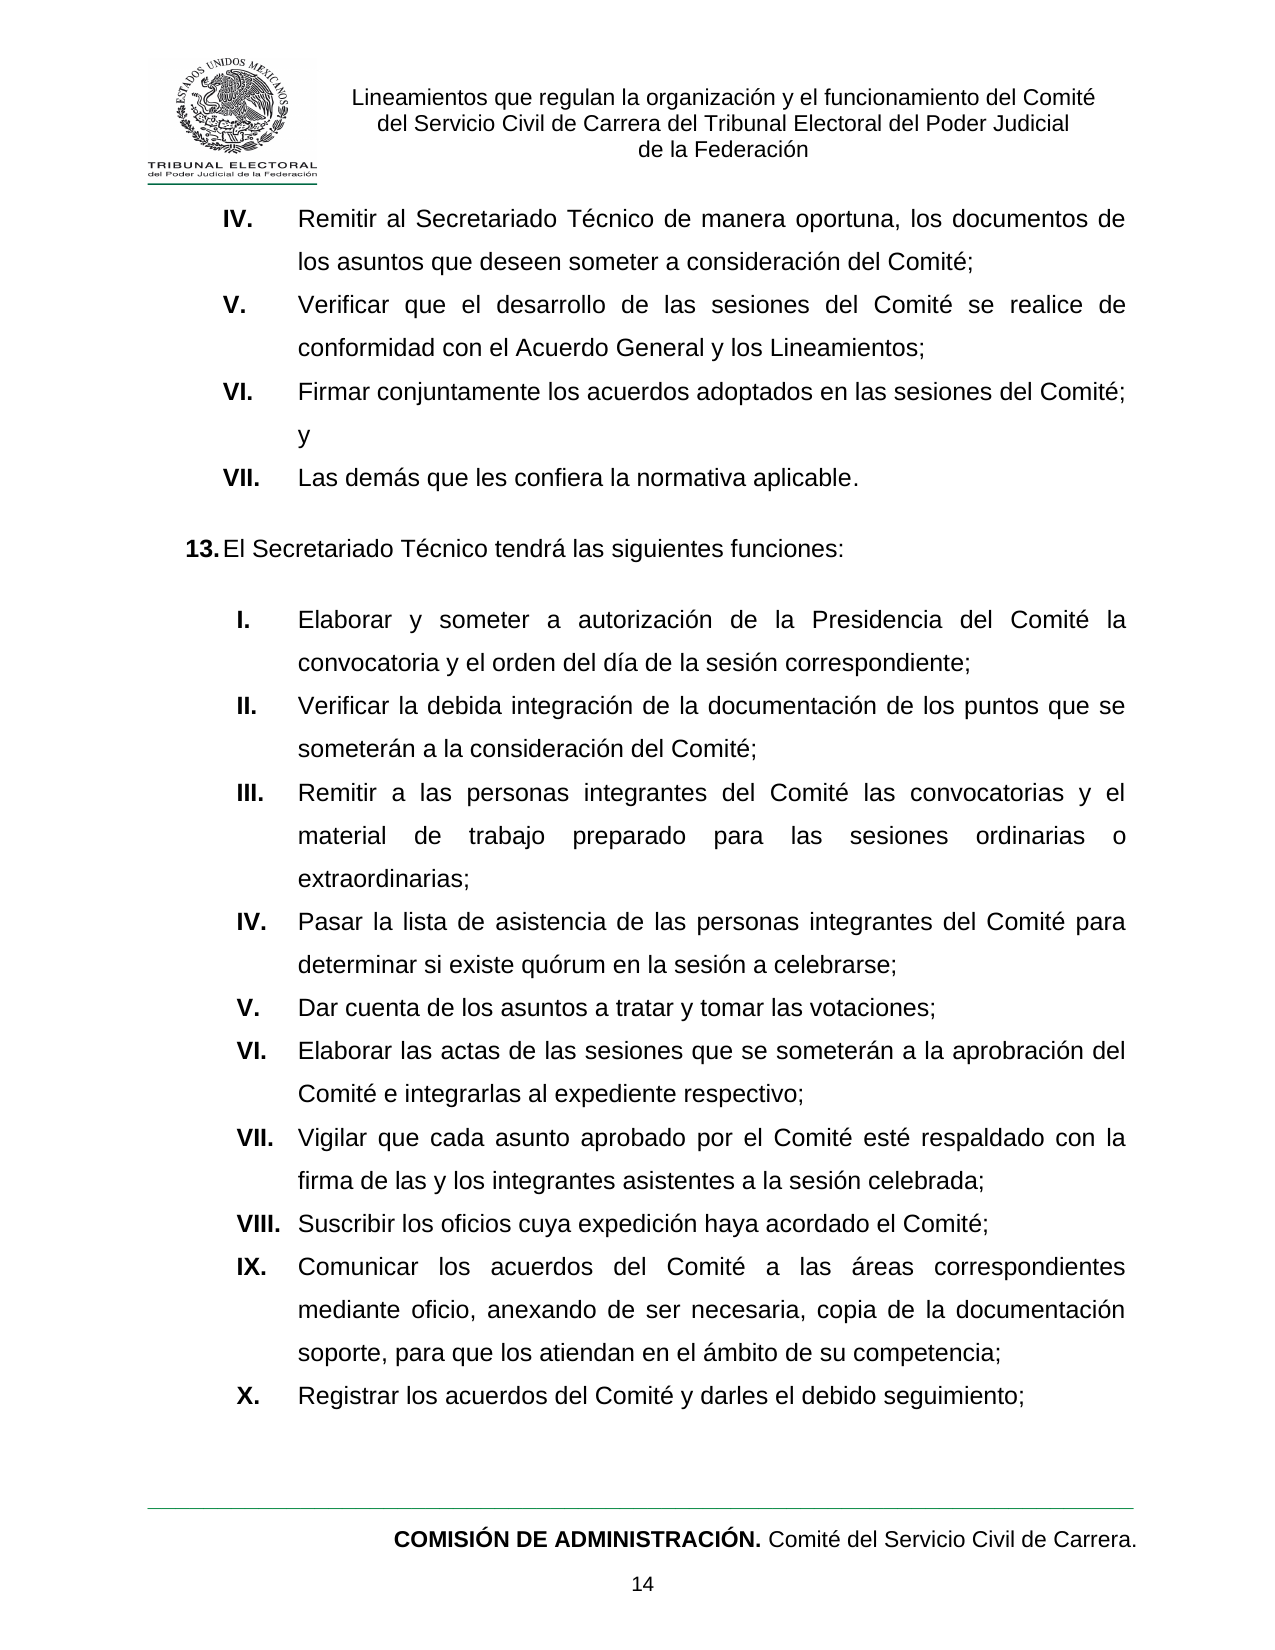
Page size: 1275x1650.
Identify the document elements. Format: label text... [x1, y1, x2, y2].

list Pasar la lista de asistencia de las personas integrantes del Comité para determinar si existe quórum en la sesión a celebrarse; [236, 907, 1127, 979]
list Verificar la debida integración de la documentación de los puntos que se someterán a la consideración del Comité; [236, 691, 1127, 763]
list Verificar que el desarrollo de las sesiones del Comité se realice de conformidad con el Acuerdo General y los Lineamientos; [223, 290, 1127, 362]
list Elaborar las actas de las sesiones que se someterán a la aprobración del Comité e integrarlas al expediente respectivo; [236, 1036, 1127, 1108]
list Elaborar y someter a autorización de la Presidencia del Comité la convocatoria y el orden del día de la sesión correspondiente; [236, 605, 1127, 677]
list Comunicar los acuerdos del Comité a las áreas correspondientes mediante oficio, anexando de ser necesaria, copia de la documentación soporte, para que los atiendan en el ámbito de su competencia; [236, 1252, 1127, 1367]
list Vigilar que cada asunto aprobado por el Comité esté respaldado con la firma de las y los integrantes asistentes a la sesión celebrada; [236, 1123, 1127, 1194]
picture [147, 58, 318, 185]
list Registrar los acuerdos del Comité y darles el debido seguimiento; [236, 1381, 1127, 1410]
list Firmar conjuntamente los acuerdos adoptados en las sesiones del Comité; y [223, 377, 1127, 448]
list Remitir al Secretariado Técnico de manera oportuna, los documentos de los asuntos que deseen someter a consideración del Comité; [223, 204, 1127, 276]
list Suscribir los oficios cuya expedición haya acordado el Comité; [236, 1209, 1127, 1238]
list Dar cuenta de los asuntos a tratar y tomar las votaciones; [236, 993, 1127, 1022]
list El Secretariado Técnico tendrá las siguientes funciones: [185, 534, 1127, 563]
list Remitir a las personas integrantes del Comité las convocatorias y el material de trabajo preparado para las sesiones ordinarias o extraordinarias; [236, 778, 1127, 893]
list Las demás que les confiera la normativa aplicable. [223, 463, 1127, 492]
